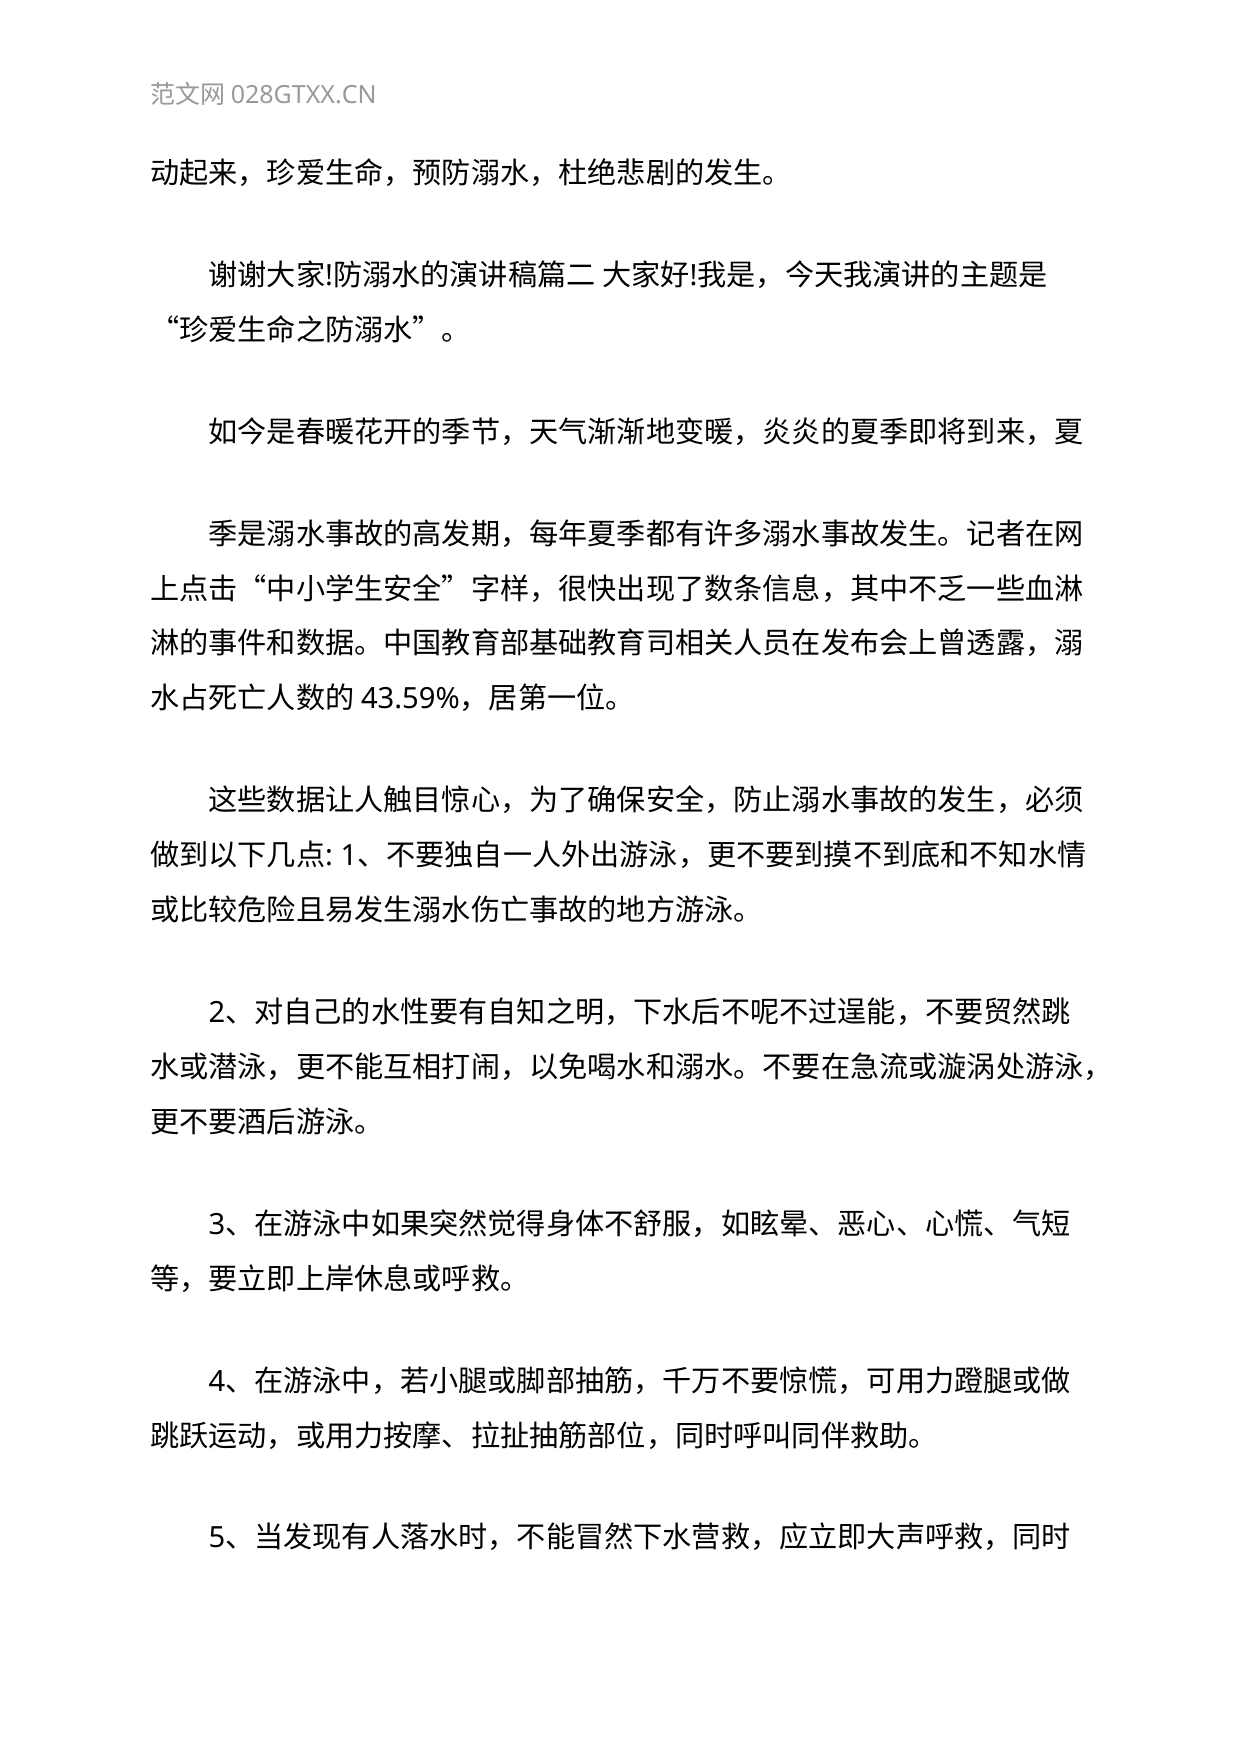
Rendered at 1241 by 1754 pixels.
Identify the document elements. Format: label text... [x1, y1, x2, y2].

text 季是溺水事故的高发期，每年夏季都有许多溺水事故发生。记者在网上点击“中小学生安全”字样，很快出现了数条信息，其中不乏一些血淋淋的事件和数据。中国教育部基础教育司相关人员在发布会上曾透露，溺水占死亡人数的 43.59%，居第一位。 [150, 510, 1090, 717]
text 这些数据让人触目惊心，为了确保安全，防止溺水事故的发生，必须做到以下几点: 1、不要独自一人外出游泳，更不要到摸不到底和不知水情或比较危险且易发生溺水伤亡事故的地方游泳。 [150, 777, 1090, 929]
text 2、对自己的水性要有自知之明，下水后不呢不过逞能，不要贸然跳水或潜泳，更不能互相打闹，以免喝水和溺水。不要在急流或漩涡处游泳，更不要酒后游泳。 [150, 989, 1090, 1141]
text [150, 1514, 1090, 1556]
text 谢谢大家!防溺水的演讲稿篇二 大家好!我是，今天我演讲的主题是“珍爱生命之防溺水”。 [150, 252, 1090, 349]
text 3、在游泳中如果突然觉得身体不舒服，如眩晕、恶心、心慌、气短等，要立即上岸休息或呼救。 [150, 1200, 1090, 1298]
text 如今是春暖花开的季节，天气渐渐地变暖，炎炎的夏季即将到来，夏 [150, 408, 1090, 451]
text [150, 150, 1090, 192]
text 4、在游泳中，若小腿或脚部抽筋，千万不要惊慌，可用力蹬腿或做跳跃运动，或用力按摩、拉扯抽筋部位，同时呼叫同伴救助。 [150, 1357, 1090, 1454]
